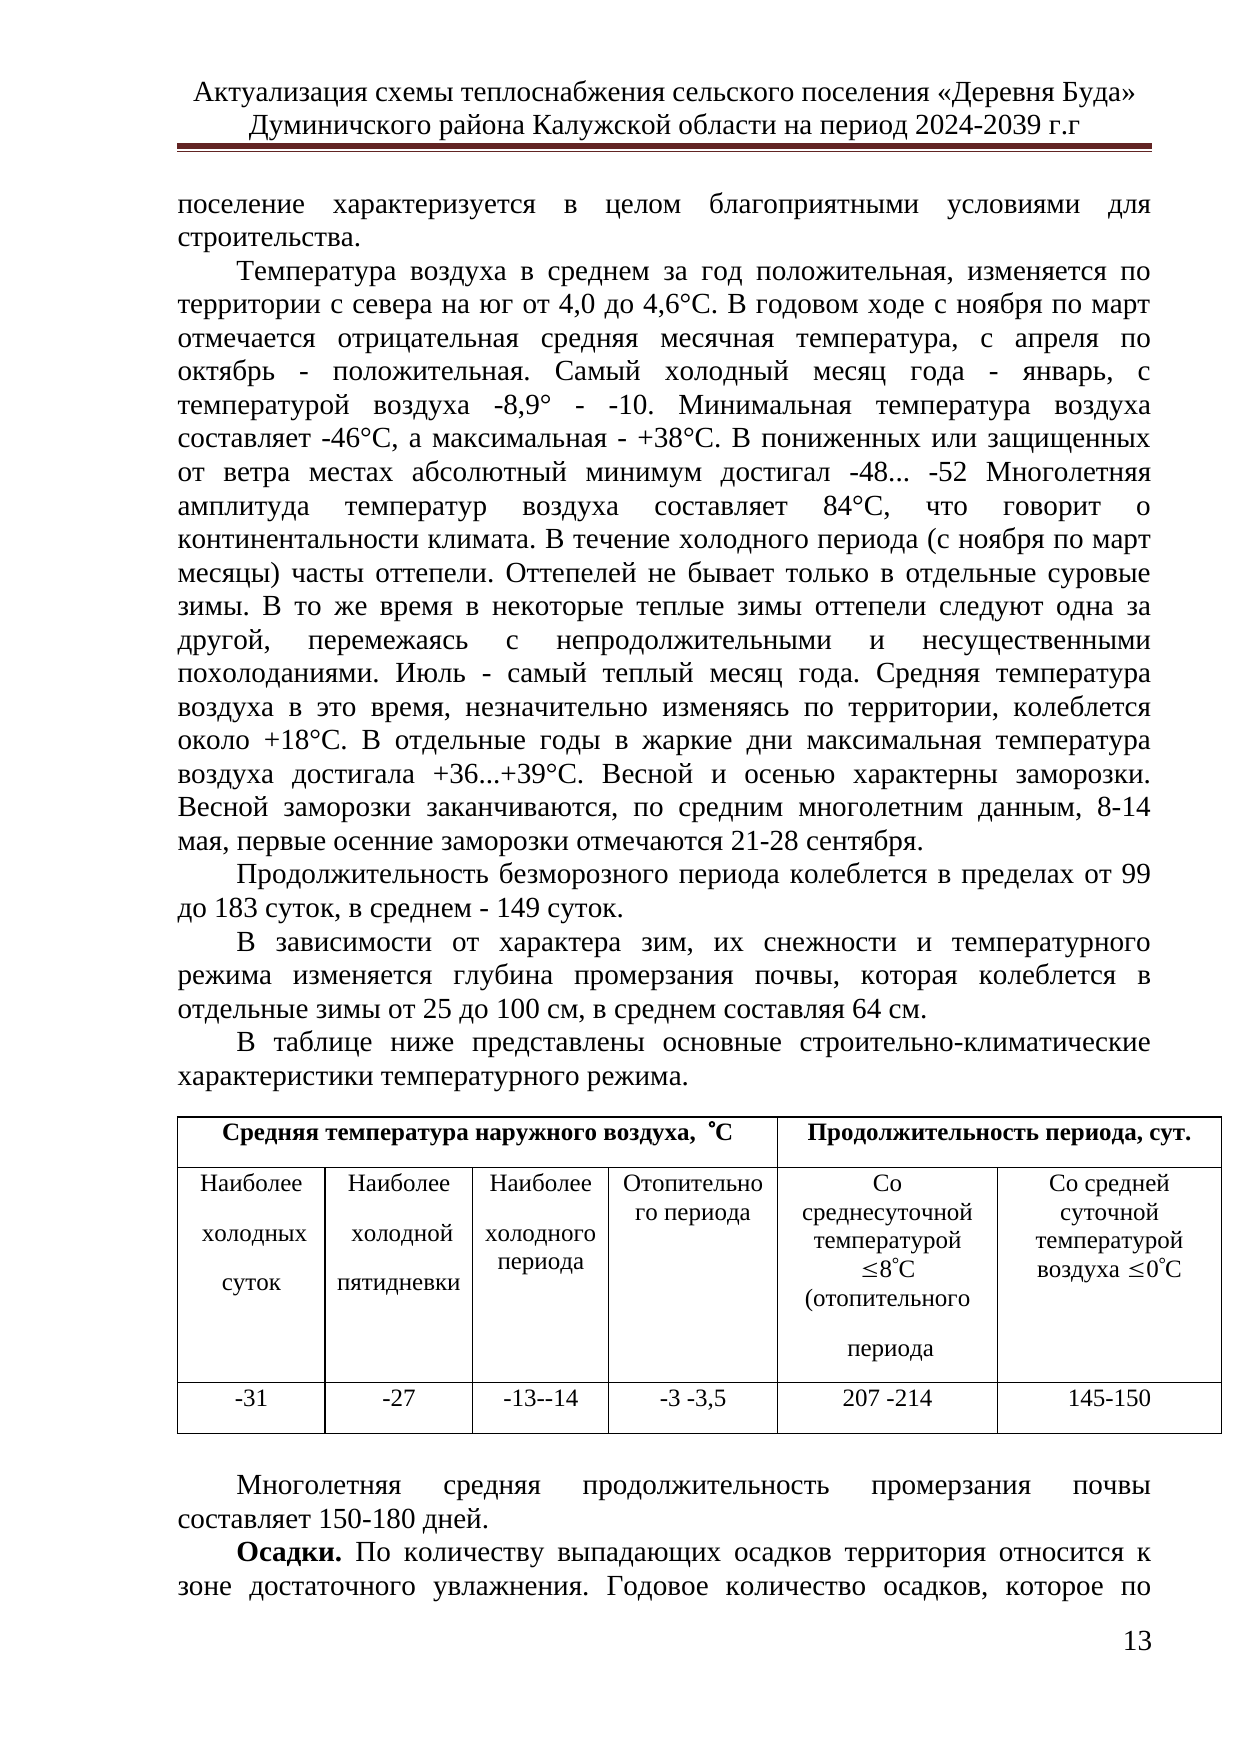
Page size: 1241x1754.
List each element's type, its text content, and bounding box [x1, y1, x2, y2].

table_header Продолжительность периода, сут. [778, 1118, 1221, 1167]
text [177, 186, 1152, 253]
table_cell 207 -214 [778, 1383, 997, 1433]
text Температура воздуха в среднем за год положительная, изменяется по территории с севера на юг от 4,0 до 4,6°С. В годовом ходе с ноября по март отмечается отрицательная средняя месячная температура, с апреля по октябрь - положительная. Самый холодный месяц года - январь, с температурой воздуха -8,9° - -10. Минимальная температура воздуха составляет -46°С, а максимальная - +38°С. В пониженных или защищенных от ветра местах абсолютный минимум достигал -48... -52 Многолетняя амплитуда температур воздуха составляет 84°С, что говорит о континентальности климата. В течение холодного периода (с ноября по март месяцы) часты оттепели. Оттепелей не бывает только в отдельные суровые зимы. В то же время в некоторые теплые зимы оттепели следуют одна за другой, перемежаясь с непродолжительными и несущественными похолоданиями. Июль - самый теплый месяц года. Средняя температура воздуха в это время, незначительно изменяясь по территории, колеблется около +18°С. В отдельные годы в жаркие дни максимальная температура воздуха достигала +36...+39°С. Весной и осенью характерны заморозки. Весной заморозки заканчиваются, по средним многолетним данным, 8-14 мая, первые осенние заморозки отмечаются 21-28 сентября. [177, 253, 1152, 857]
table_cell Наиболее холодных суток [178, 1168, 324, 1382]
table_cell Со средней суточной температурой воздуха 0С [998, 1168, 1221, 1382]
text Продолжительность безморозного периода колеблется в пределах от 99 до 183 суток, в среднем - 149 суток. [177, 857, 1152, 924]
text В зависимости от характера зим, их снежности и температурного режима изменяется глубина промерзания почвы, которая колеблется в отдельные зимы от 25 до 100 см, в среднем составляя 64 см. [177, 924, 1152, 1024]
table_cell Со среднесуточной температурой 8С (отопительного периода [778, 1168, 997, 1382]
table_cell -27 [326, 1383, 472, 1433]
table_cell Наиболее холодной пятидневки [326, 1168, 472, 1382]
table_header Средняя температура наружного воздуха, С [178, 1118, 777, 1167]
table_cell -31 [178, 1383, 324, 1433]
table_cell -13--14 [473, 1383, 608, 1433]
table_cell Наиболее холодного периода [473, 1168, 608, 1382]
text Многолетняя средняя продолжительность промерзания почвы составляет 150-180 дней. [177, 1467, 1152, 1534]
table_cell Отопительного периода [609, 1168, 777, 1382]
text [177, 1534, 1152, 1602]
text В таблице ниже представлены основные строительно-климатические характеристики температурного режима. [177, 1024, 1152, 1091]
table_cell 145-150 [998, 1383, 1221, 1433]
table_cell -3 -3,5 [609, 1383, 777, 1433]
